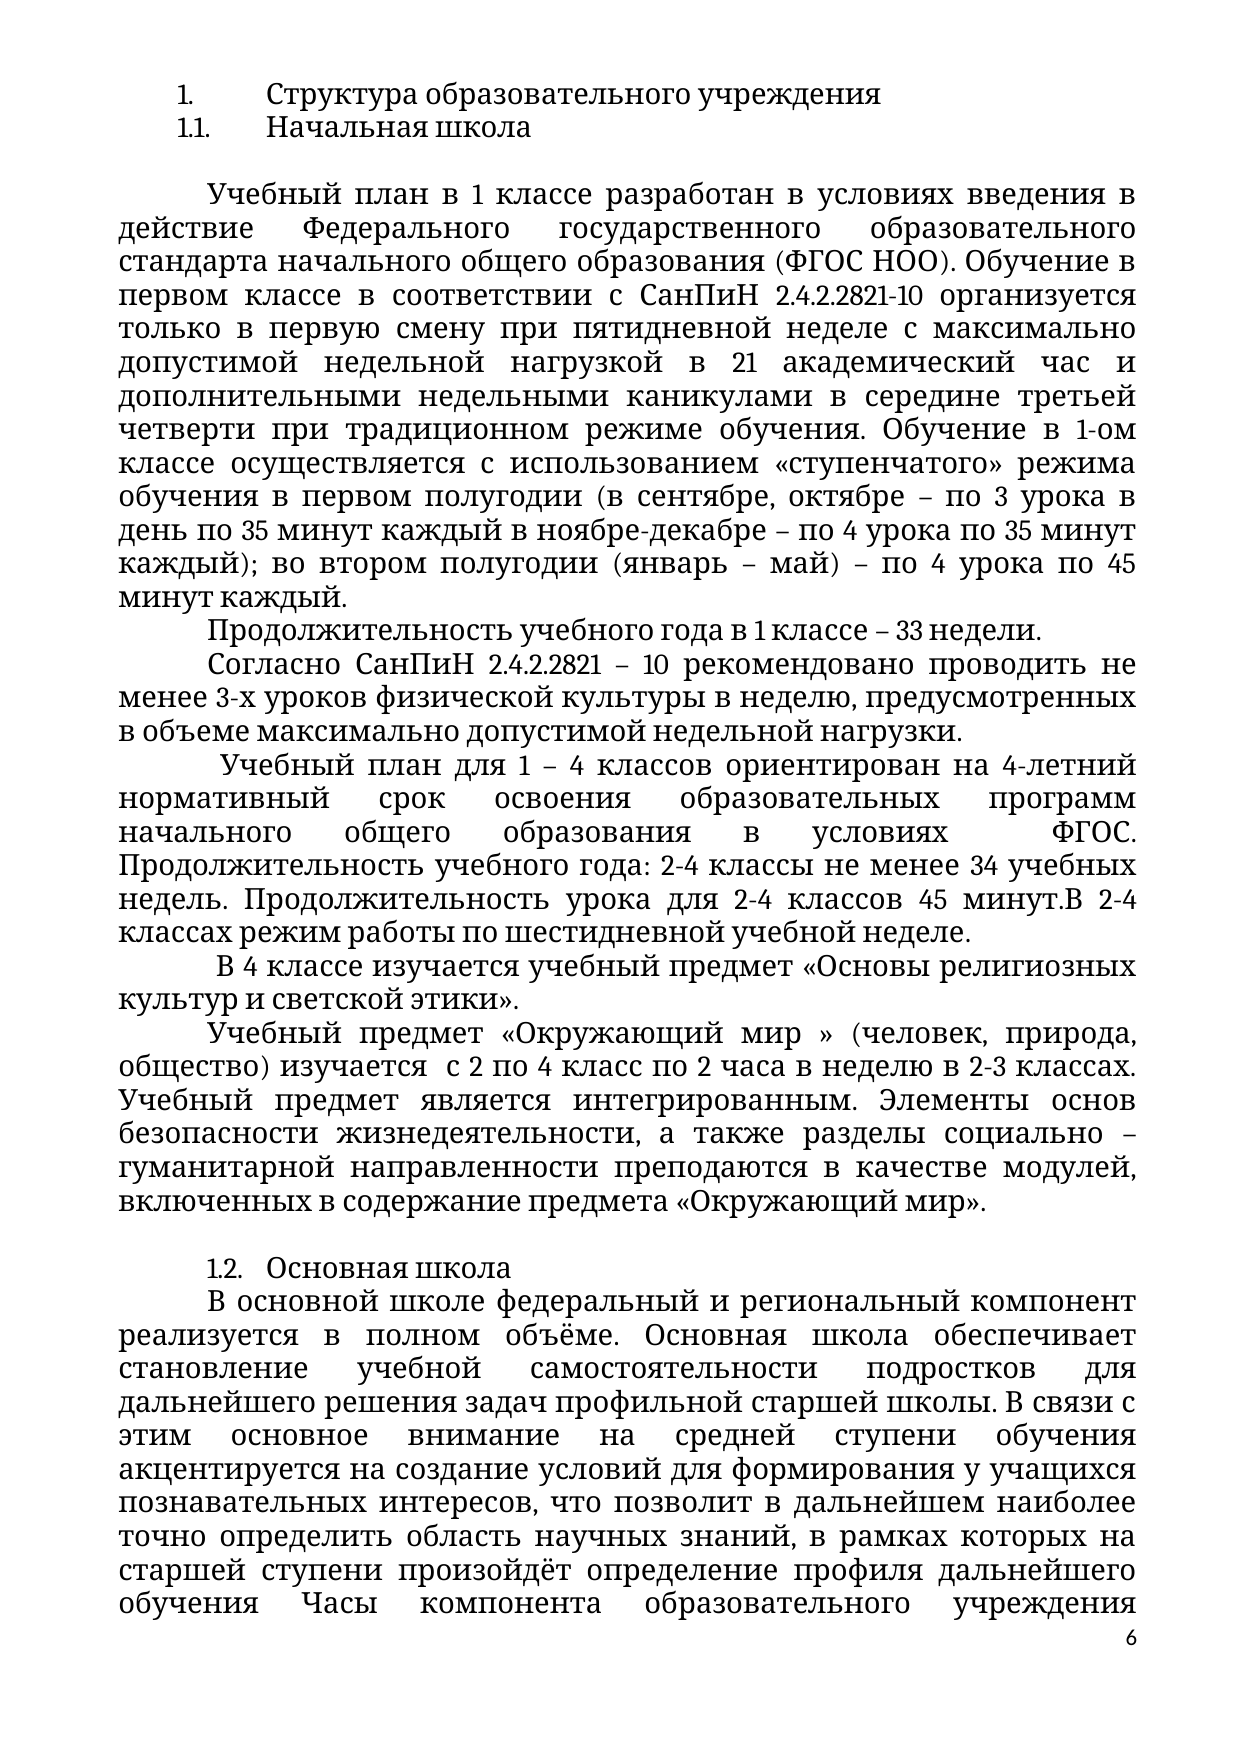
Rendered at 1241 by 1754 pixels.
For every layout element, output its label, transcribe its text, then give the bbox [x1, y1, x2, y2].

text Учебный план в 1 классе разработан в условиях введения в действие Федерального государственного образовательного стандарта начального общего образования (ФГОС НОО). Обучение в первом классе в соответствии с СанПиН 2.4.2.2821-10 организуется только в первую смену при пятидневной неделе с максимально допустимой недельной нагрузкой в 21 академический час и дополнительными недельными каникулами в середине третьей четверти при традиционном режиме обучения. Обучение в 1-ом классе осуществляется с использованием «ступенчатого» режима обучения в первом полугодии (в сентябре, октябре – по 3 урока в день по 35 минут каждый в ноябре-декабре – по 4 урока по 35 минут каждый); во втором полугодии (январь – май) – по 4 урока по 45 минут каждый. [118, 178, 1137, 614]
list Начальная школа [118, 111, 1137, 145]
text Учебный план для 1 – 4 классов ориентирован на 4-летний нормативный срок освоения образовательных программ начального общего образования в условиях ФГОС. Продолжительность учебного года: 2-4 классы не менее 34 учебных недель. Продолжительность урока для 2-4 классов 45 минут.В 2-4 классах режим работы по шестидневной учебной неделе. [118, 749, 1137, 950]
text Учебный предмет «Окружающий мир » (человек, природа, общество) изучается с 2 по 4 класс по 2 часа в неделю в 2-3 классах. Учебный предмет является интегрированным. Элементы основ безопасности жизнедеятельности, а также разделы социально – гуманитарной направленности преподаются в качестве модулей, включенных в содержание предмета «Окружающий мир». [118, 1017, 1137, 1218]
list Основная школа [118, 1252, 1137, 1285]
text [118, 1285, 1137, 1621]
text В 4 классе изучается учебный предмет «Основы религиозных культур и светской этики». [118, 950, 1137, 1017]
text Продолжительность учебного года в 1 классе – 33 недели. [118, 614, 1137, 648]
text Согласно СанПиН 2.4.2.2821 – 10 рекомендовано проводить не менее 3-х уроков физической культуры в неделю, предусмотренных в объеме максимально допустимой недельной нагрузки. [118, 648, 1137, 749]
list Структура образовательного учреждения [118, 78, 1137, 111]
